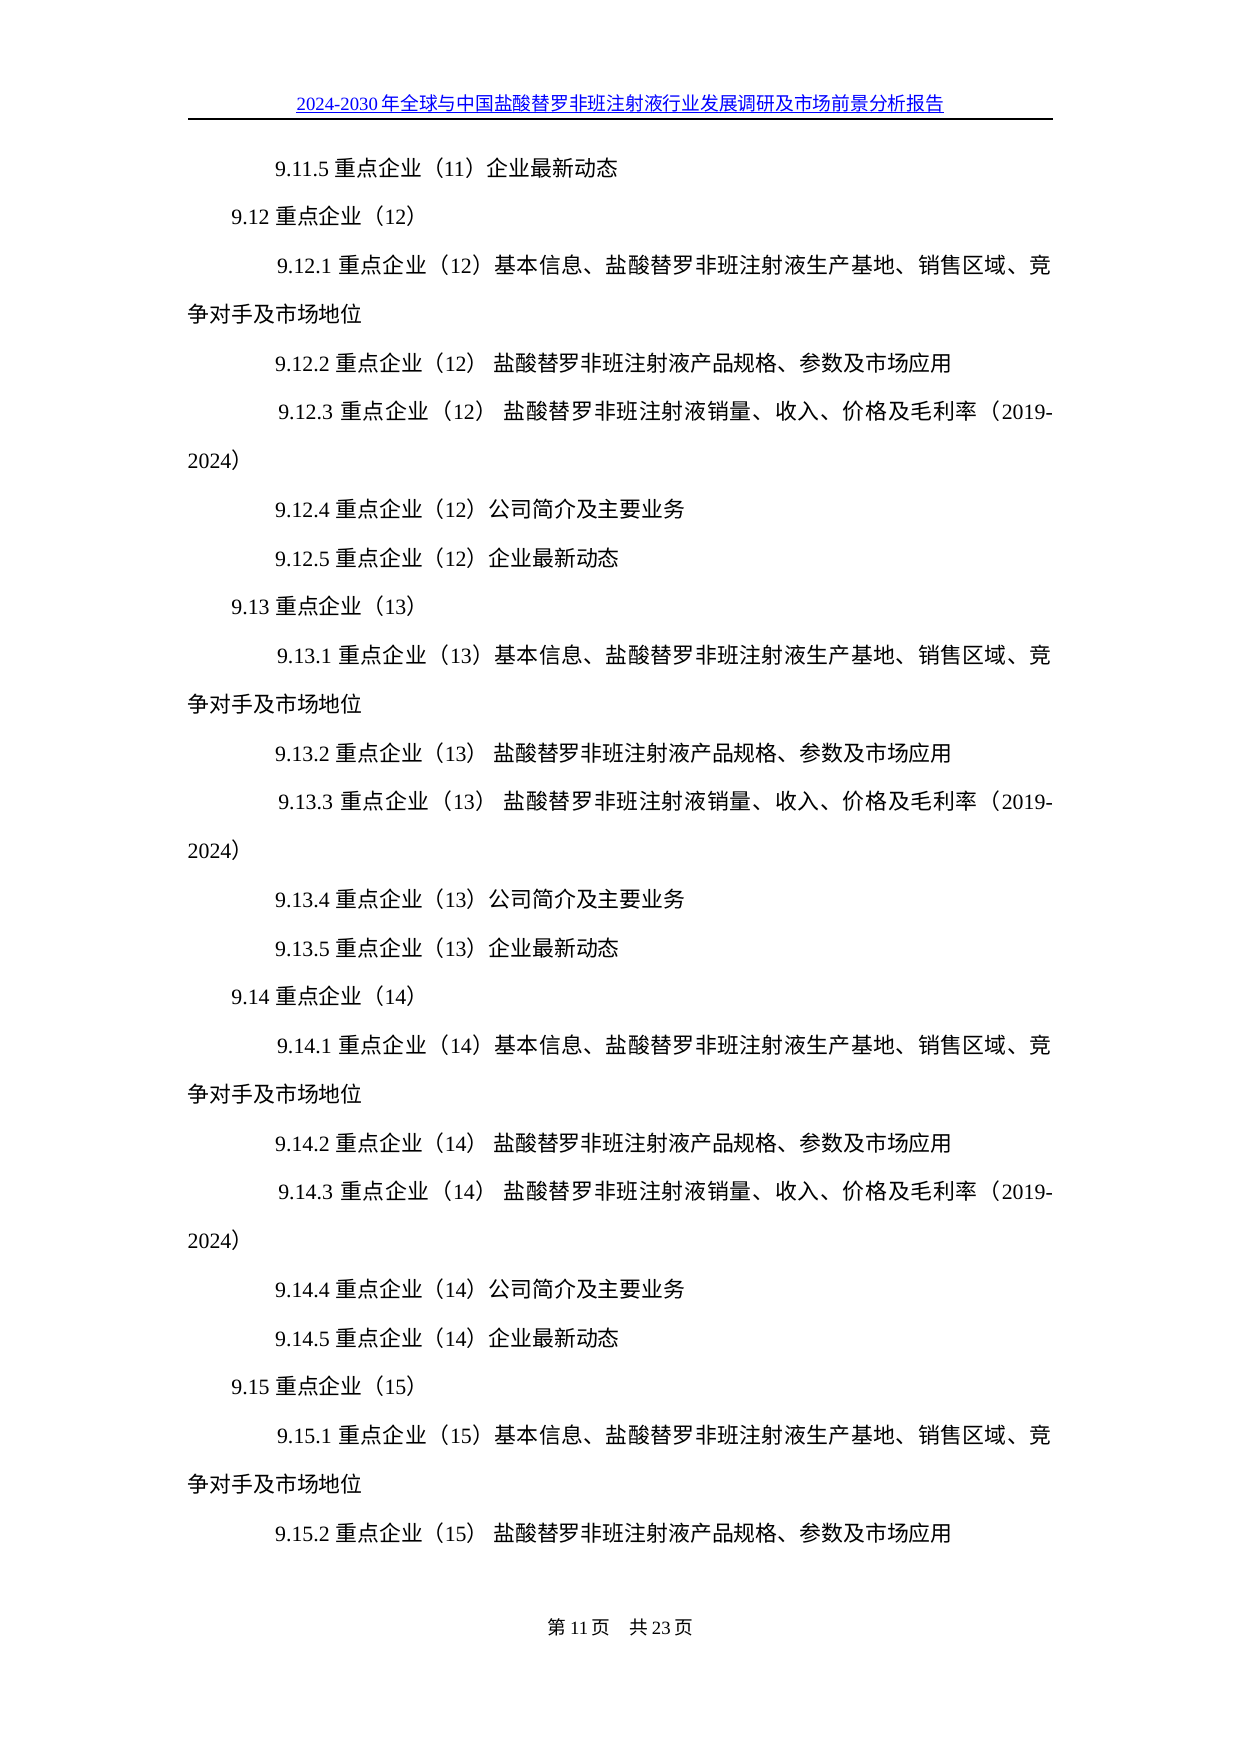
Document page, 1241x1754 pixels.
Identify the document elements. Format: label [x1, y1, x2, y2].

text [187, 150, 1053, 1548]
